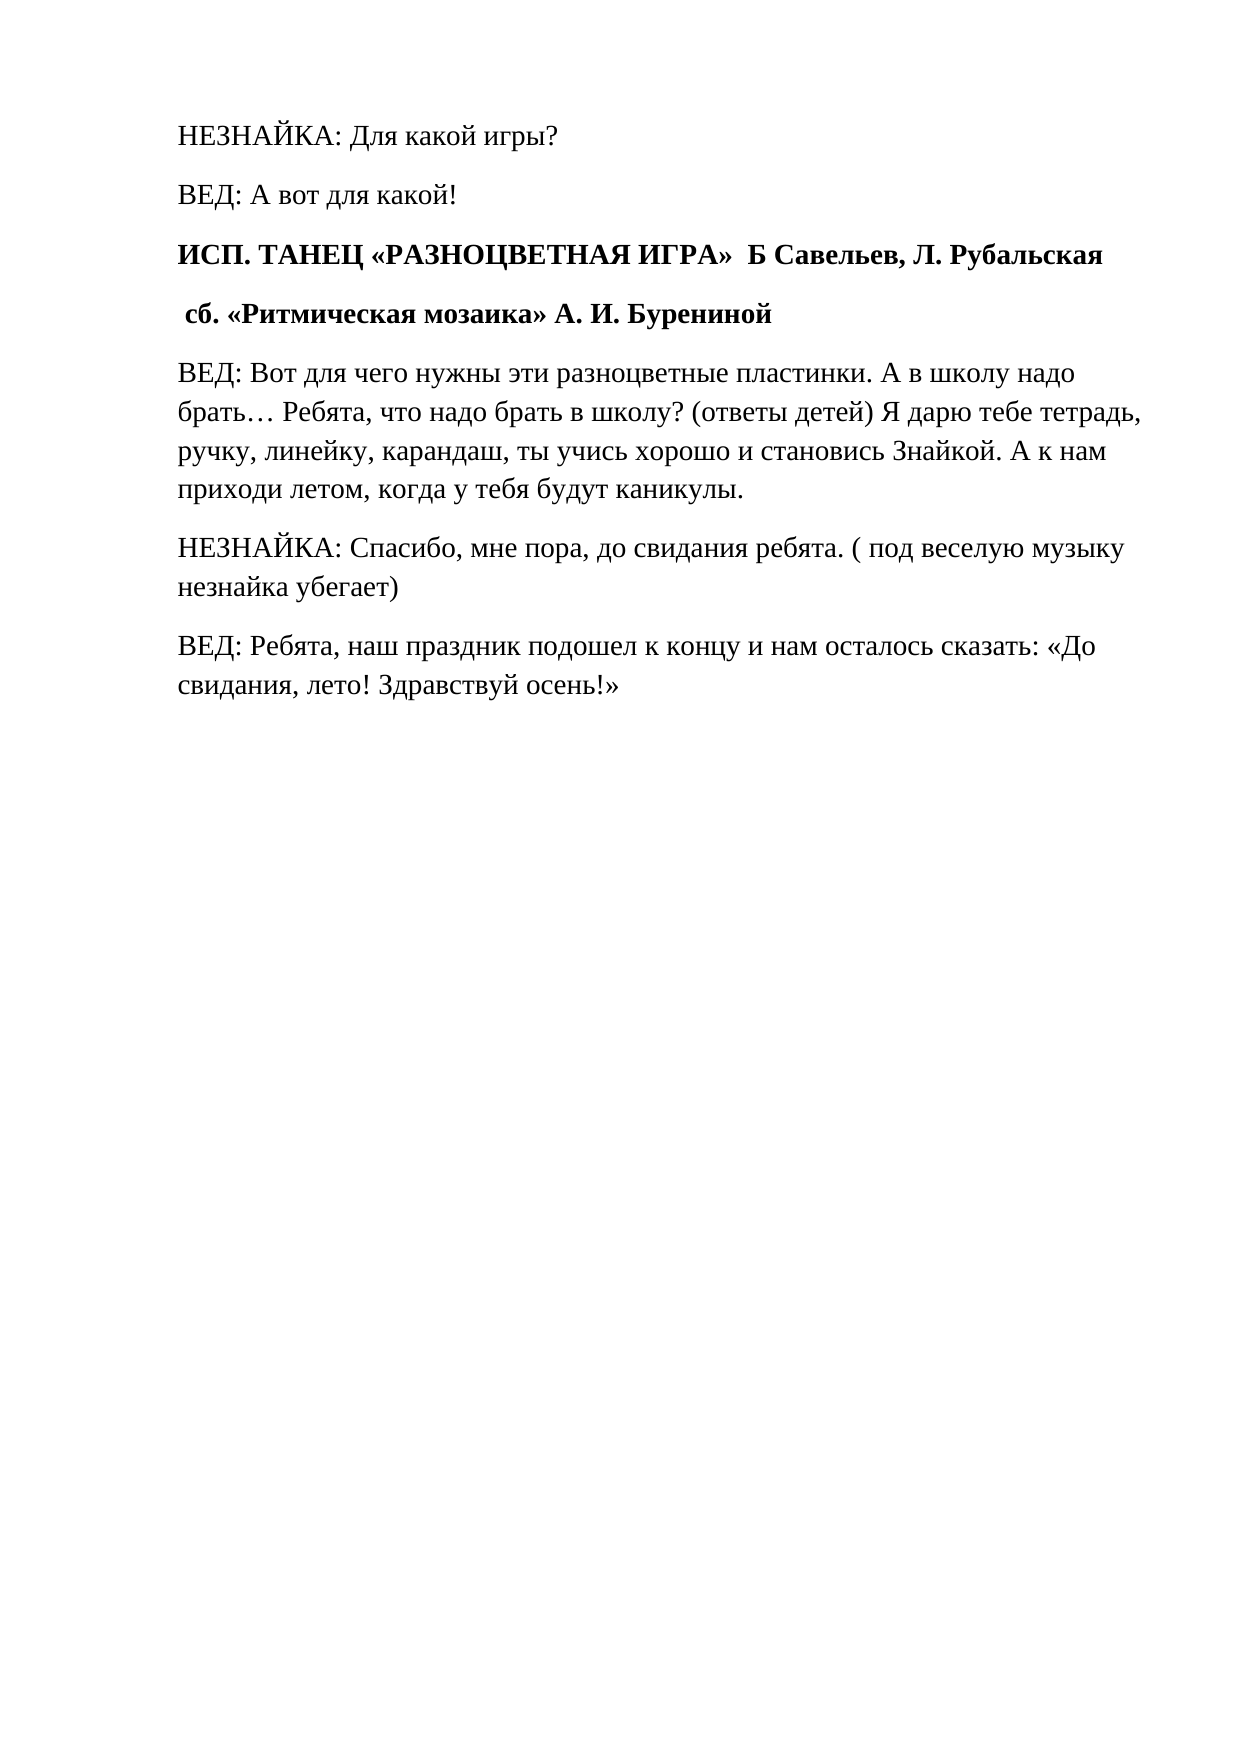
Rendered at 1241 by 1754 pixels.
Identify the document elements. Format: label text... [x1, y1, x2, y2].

text НЕЗНАЙКА: Спасибо, мне пора, до свидания ребята. ( под веселую музыку незнайка убегает) [177, 531, 1152, 603]
text ВЕД: Вот для чего нужны эти разноцветные пластинки. А в школу надо брать… Ребята, что надо брать в школу? (ответы детей) Я дарю тебе тетрадь, ручку, линейку, карандаш, ты учись хорошо и становись Знайкой. А к нам приходи летом, когда у тебя будут каникулы. [177, 356, 1152, 505]
text ИСП. ТАНЕЦ «РАЗНОЦВЕТНАЯ ИГРА» Б Савельев, Л. Рубальская [177, 237, 1152, 270]
text ВЕД: А вот для какой! [177, 177, 1152, 211]
text сб. «Ритмическая мозаика» А. И. Бурениной [177, 296, 1152, 330]
text ВЕД: Ребята, наш праздник подошел к концу и нам осталось сказать: «До свидания, лето! Здравствуй осень!» [177, 628, 1152, 701]
text НЕЗНАЙКА: Для какой игры? [177, 118, 1152, 152]
